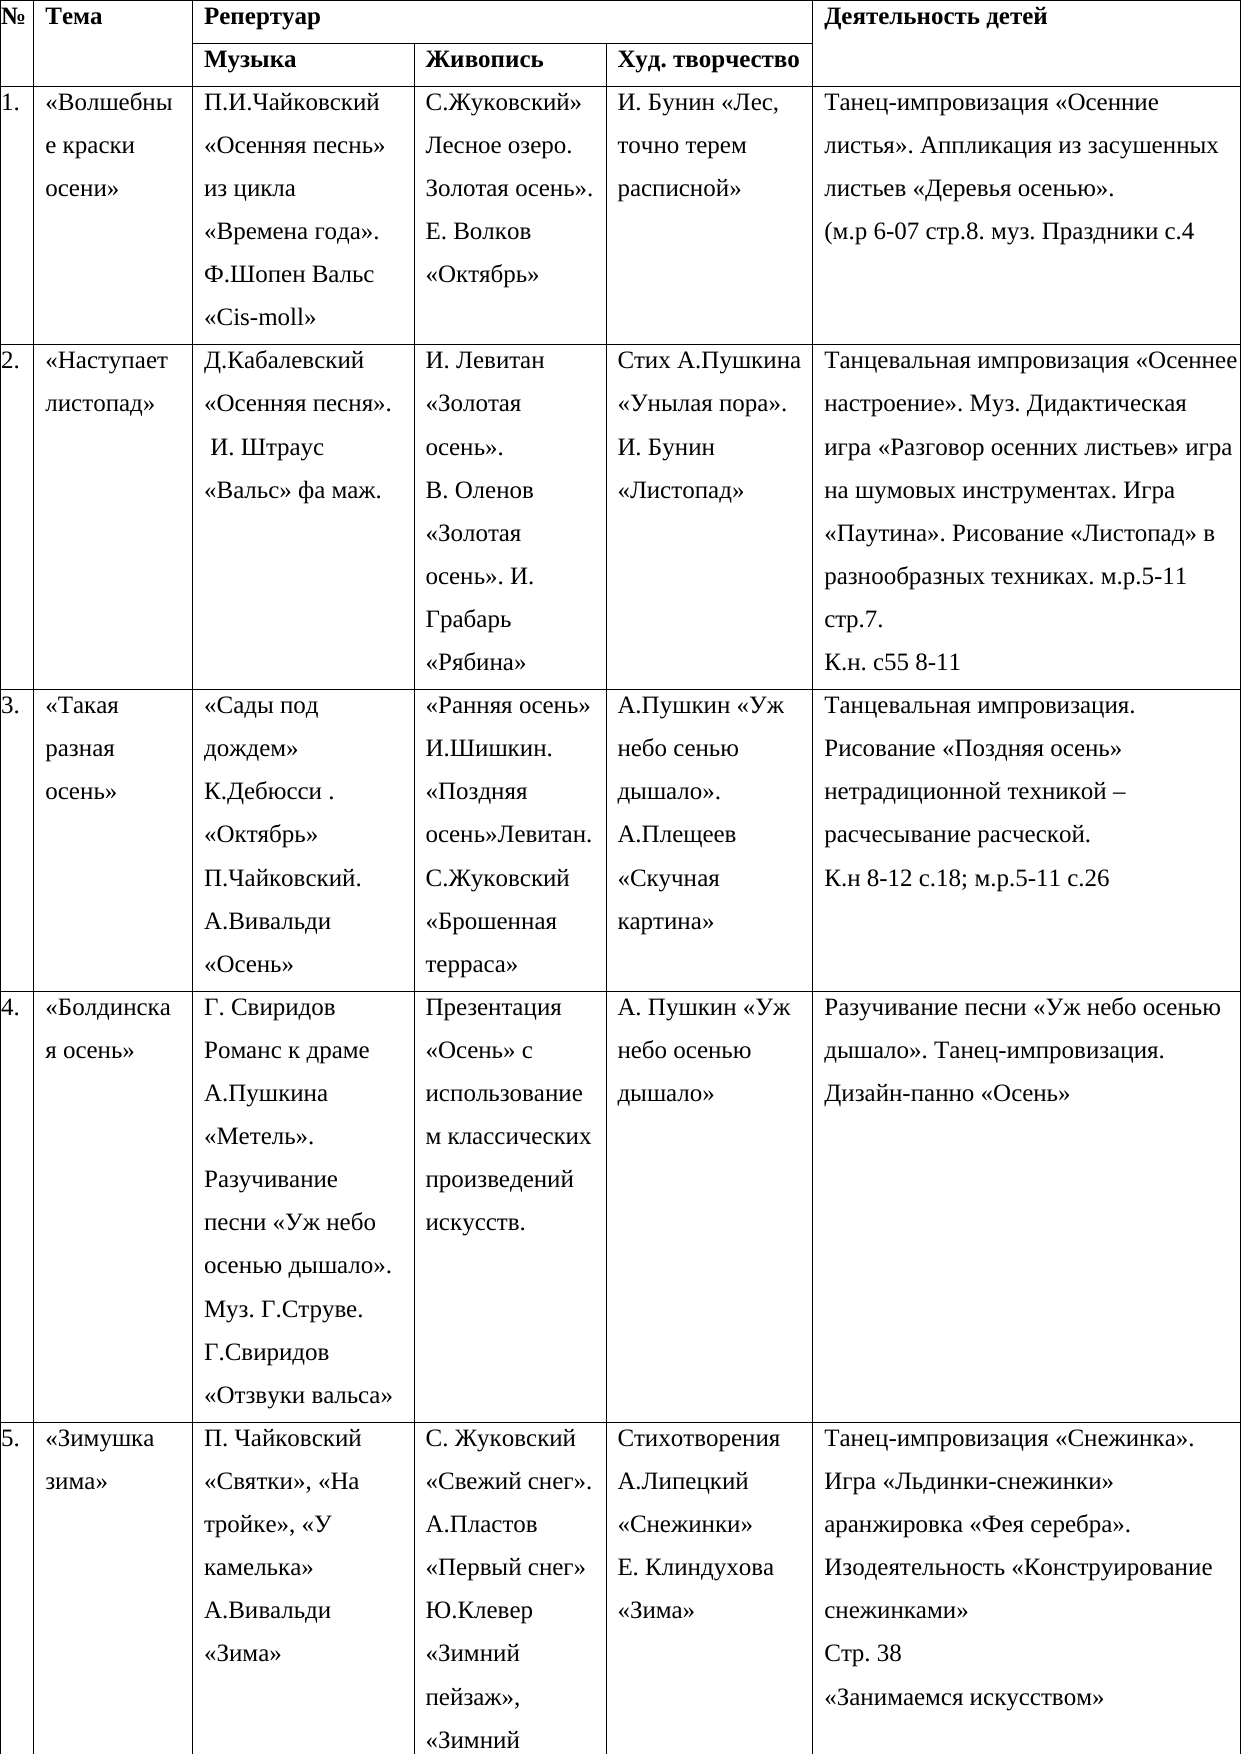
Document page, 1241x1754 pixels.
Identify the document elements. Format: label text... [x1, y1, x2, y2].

table_cell «Наступает листопад» [34, 345, 192, 689]
table_cell Живопись [415, 44, 606, 86]
table_cell Танцевальная импровизация «Осеннее настроение». Муз. Дидактическая игра «Разговор осенних листьев» игра на шумовых инструментах. Игра «Паутина». Рисование «Листопад» в разнообразных техниках. м.р.5-11 стр.7. К.н. с55 8-11 [813, 345, 1240, 689]
table_cell «Волшебные краски осени» [34, 87, 192, 344]
table_cell А.Пушкин «Уж небо сенью дышало». А.Плещеев «Скучная картина» [607, 690, 812, 991]
table_cell С. Жуковский «Свежий снег». А.Пластов «Первый снег» Ю.Клевер «Зимний пейзаж», «Зимний пейзаж с избушкой» [415, 1423, 606, 1754]
table_header Деятельность детей [813, 1, 1240, 86]
table_cell Г. Свиридов Романс к драме А.Пушкина «Метель». Разучивание песни «Уж небо осенью дышало». Муз. Г.Струве. Г.Свиридов «Отзвуки вальса» [193, 992, 414, 1422]
table_cell 4. [1, 992, 33, 1422]
table_cell 2. [1, 345, 33, 689]
table_cell А. Пушкин «Уж небо осенью дышало» [607, 992, 812, 1422]
table_cell 5. [1, 1423, 33, 1754]
table_cell «Сады под дождем» К.Дебюсси . «Октябрь» П.Чайковский. А.Вивальди «Осень» [193, 690, 414, 991]
table_cell Стихотворения А.Липецкий «Снежинки» Е. Клиндухова «Зима» [607, 1423, 812, 1754]
table_cell И. Левитан «Золотая осень». В. Оленов «Золотая осень». И. Грабарь «Рябина» [415, 345, 606, 689]
table_cell 3. [1, 690, 33, 991]
table_cell Танец-импровизация «Осенние листья». Аппликация из засушенных листьев «Деревья осенью». (м.р 6-07 стр.8. муз. Праздники с.4 [813, 87, 1240, 344]
table_cell С.Жуковский» Лесное озеро. Золотая осень». Е. Волков «Октябрь» [415, 87, 606, 344]
table_cell Танец-импровизация «Снежинка». Игра «Льдинки-снежинки» аранжировка «Фея серебра». Изодеятельность «Конструирование снежинками» Стр. 38 «Занимаемся искусством» [813, 1423, 1240, 1754]
table_header Репертуар [193, 1, 812, 43]
table_cell П. Чайковский «Святки», «На тройке», «У камелька» А.Вивальди «Зима» [193, 1423, 414, 1754]
table_cell П.И.Чайковский «Осенняя песнь» из цикла «Времена года». Ф.Шопен Вальс «Cis-moll» [193, 87, 414, 344]
table_cell И. Бунин «Лес, точно терем расписной» [607, 87, 812, 344]
table_cell «Зимушка зима» [34, 1423, 192, 1754]
table_cell Разучивание песни «Уж небо осенью дышало». Танец-импровизация. Дизайн-панно «Осень» [813, 992, 1240, 1422]
table_cell Стих А.Пушкина «Унылая пора». И. Бунин «Листопад» [607, 345, 812, 689]
table_cell 1. [1, 87, 33, 344]
table_header № [1, 1, 33, 86]
table_header Тема [34, 1, 192, 86]
table_cell «Такая разная осень» [34, 690, 192, 991]
table_cell Д.Кабалевский «Осенняя песня». И. Штраус «Вальс» фа маж. [193, 345, 414, 689]
table_cell «Болдинская осень» [34, 992, 192, 1422]
table_cell Музыка [193, 44, 414, 86]
table_cell «Ранняя осень» И.Шишкин. «Поздняя осень»Левитан. С.Жуковский «Брошенная терраса» [415, 690, 606, 991]
table_cell Презентация «Осень» с использованием классических произведений искусств. [415, 992, 606, 1422]
table_cell Худ. творчество [607, 44, 812, 86]
table_cell Танцевальная импровизация. Рисование «Поздняя осень» нетрадиционной техникой – расчесывание расческой. К.н 8-12 с.18; м.р.5-11 с.26 [813, 690, 1240, 991]
